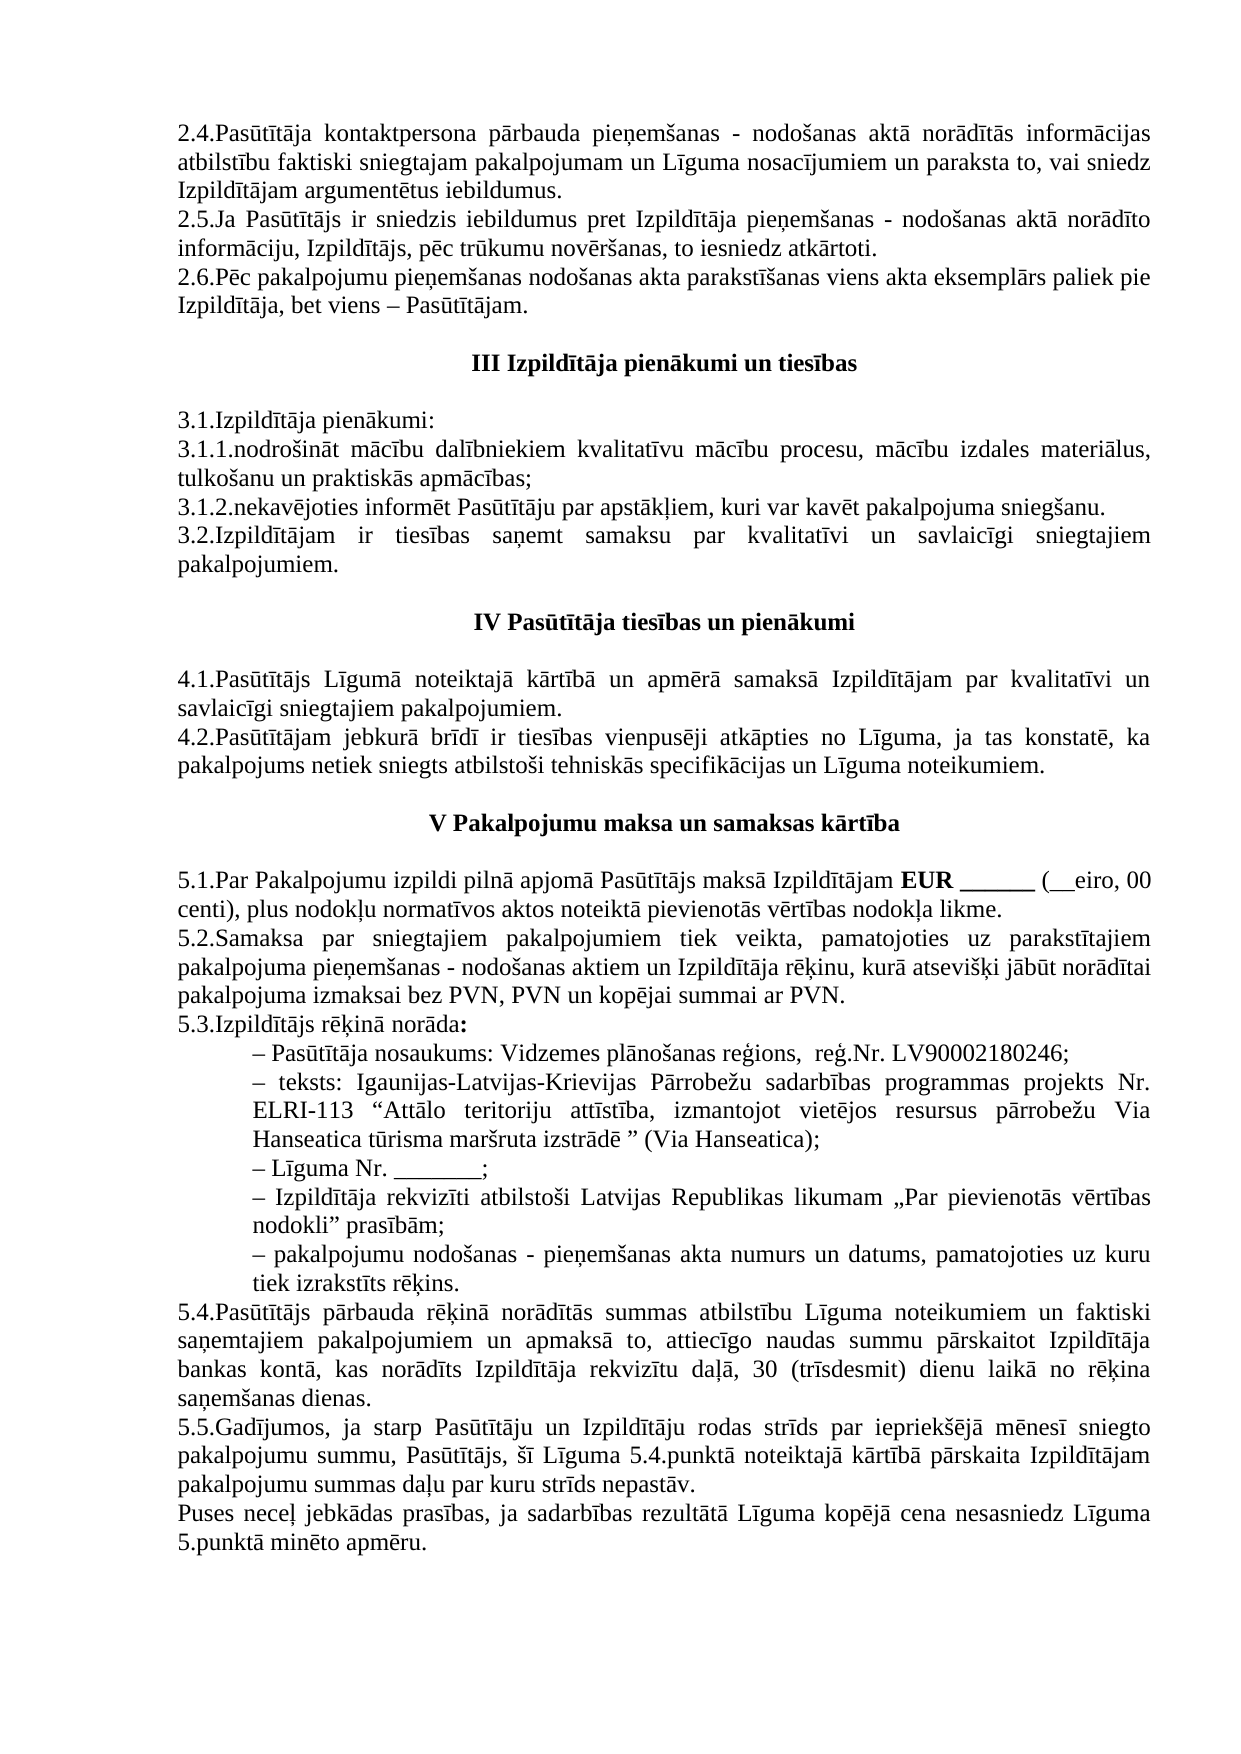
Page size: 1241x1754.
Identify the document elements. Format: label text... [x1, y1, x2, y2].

text Puses neceļ jebkādas prasības, ja sadarbības rezultātā Līguma kopējā cena nesasniedz Līguma 5.punktā minēto apmēru. [177, 1498, 1152, 1556]
text 4.1.Pasūtītājs Līgumā noteiktajā kārtībā un apmērā samaksā Izpildītājam par kvalitatīvi un savlaicīgi sniegtajiem pakalpojumiem. [177, 664, 1152, 722]
text 2.4.Pasūtītāja kontaktpersona pārbauda pieņemšanas - nodošanas aktā norādītās informācijas atbilstību faktiski sniegtajam pakalpojumam un Līguma nosacījumiem un paraksta to, vai sniedz Izpildītājam argumentētus iebildumus. [177, 118, 1152, 204]
text 4.2.Pasūtītājam jebkurā brīdī ir tiesības vienpusēji atkāpties no Līguma, ja tas konstatē, ka pakalpojums netiek sniegts atbilstoši tehniskās specifikācijas un Līguma noteikumiem. [177, 722, 1152, 779]
text 3.2.Izpildītājam ir tiesības saņemt samaksu par kvalitatīvi un savlaicīgi sniegtajiem pakalpojumiem. [177, 521, 1152, 578]
text – Līguma Nr. _______; [177, 1153, 1152, 1182]
text 5.4.Pasūtītājs pārbauda rēķinā norādītās summas atbilstību Līguma noteikumiem un faktiski saņemtajiem pakalpojumiem un apmaksā to, attiecīgo naudas summu pārskaitot Izpildītāja bankas kontā, kas norādīts Izpildītāja rekvizītu daļā, 30 (trīsdesmit) dienu laikā no rēķina saņemšanas dienas. [177, 1297, 1152, 1412]
text 5.5.Gadījumos, ja starp Pasūtītāju un Izpildītāju rodas strīds par iepriekšējā mēnesī sniegto pakalpojumu summu, Pasūtītājs, šī Līguma 5.4.punktā noteiktajā kārtībā pārskaita Izpildītājam pakalpojumu summas daļu par kuru strīds nepastāv. [177, 1412, 1152, 1498]
text 2.6.Pēc pakalpojumu pieņemšanas nodošanas akta parakstīšanas viens akta eksemplārs paliek pie Izpildītāja, bet viens – Pasūtītājam. [177, 262, 1152, 319]
text – Pasūtītāja nosaukums: Vidzemes plānošanas reģions, reģ.Nr. LV90002180246; [177, 1038, 1152, 1067]
subtitle 3.1.Izpildītāja pienākumi: [177, 406, 1152, 434]
text V Pakalpojumu maksa un samaksas kārtība [177, 808, 1152, 837]
text – Izpildītāja rekvizīti atbilstoši Latvijas Republikas likumam „Par pievienotās vērtības nodokli” prasībām; [252, 1182, 1152, 1239]
subtitle III Izpildītāja pienākumi un tiesības [177, 348, 1152, 377]
text – teksts: Igaunijas-Latvijas-Krievijas Pārrobežu sadarbības programmas projekts Nr. ELRI-113 “Attālo teritoriju attīstība, izmantojot vietējos resursus pārrobežu Via Hanseatica tūrisma maršruta izstrādē ” (Via Hanseatica); [252, 1067, 1152, 1153]
text 3.1.1.nodrošināt mācību dalībniekiem kvalitatīvu mācību procesu, mācību izdales materiālus, tulkošanu un praktiskās apmācības; [177, 434, 1152, 492]
text 5.3.Izpildītājs rēķinā norāda: [177, 1009, 1152, 1038]
text 2.5.Ja Pasūtītājs ir sniedzis iebildumus pret Izpildītāja pieņemšanas - nodošanas aktā norādīto informāciju, Izpildītājs, pēc trūkumu novēršanas, to iesniedz atkārtoti. [177, 204, 1152, 262]
text 5.1.Par Pakalpojumu izpildi pilnā apjomā Pasūtītājs maksā Izpildītājam EUR ______ (__eiro, 00 centi), plus nodokļu normatīvos aktos noteiktā pievienotās vērtības nodokļa likme. [177, 866, 1152, 923]
text 5.2.Samaksa par sniegtajiem pakalpojumiem tiek veikta, pamatojoties uz parakstītajiem pakalpojuma pieņemšanas - nodošanas aktiem un Izpildītāja rēķinu, kurā atsevišķi jābūt norādītai pakalpojuma izmaksai bez PVN, PVN un kopējai summai ar PVN. [177, 923, 1152, 1009]
text – pakalpojumu nodošanas - pieņemšanas akta numurs un datums, pamatojoties uz kuru tiek izrakstīts rēķins. [252, 1239, 1152, 1297]
text IV Pasūtītāja tiesības un pienākumi [177, 607, 1152, 636]
text 3.1.2.nekavējoties informēt Pasūtītāju par apstākļiem, kuri var kavēt pakalpojuma sniegšanu. [177, 492, 1152, 521]
